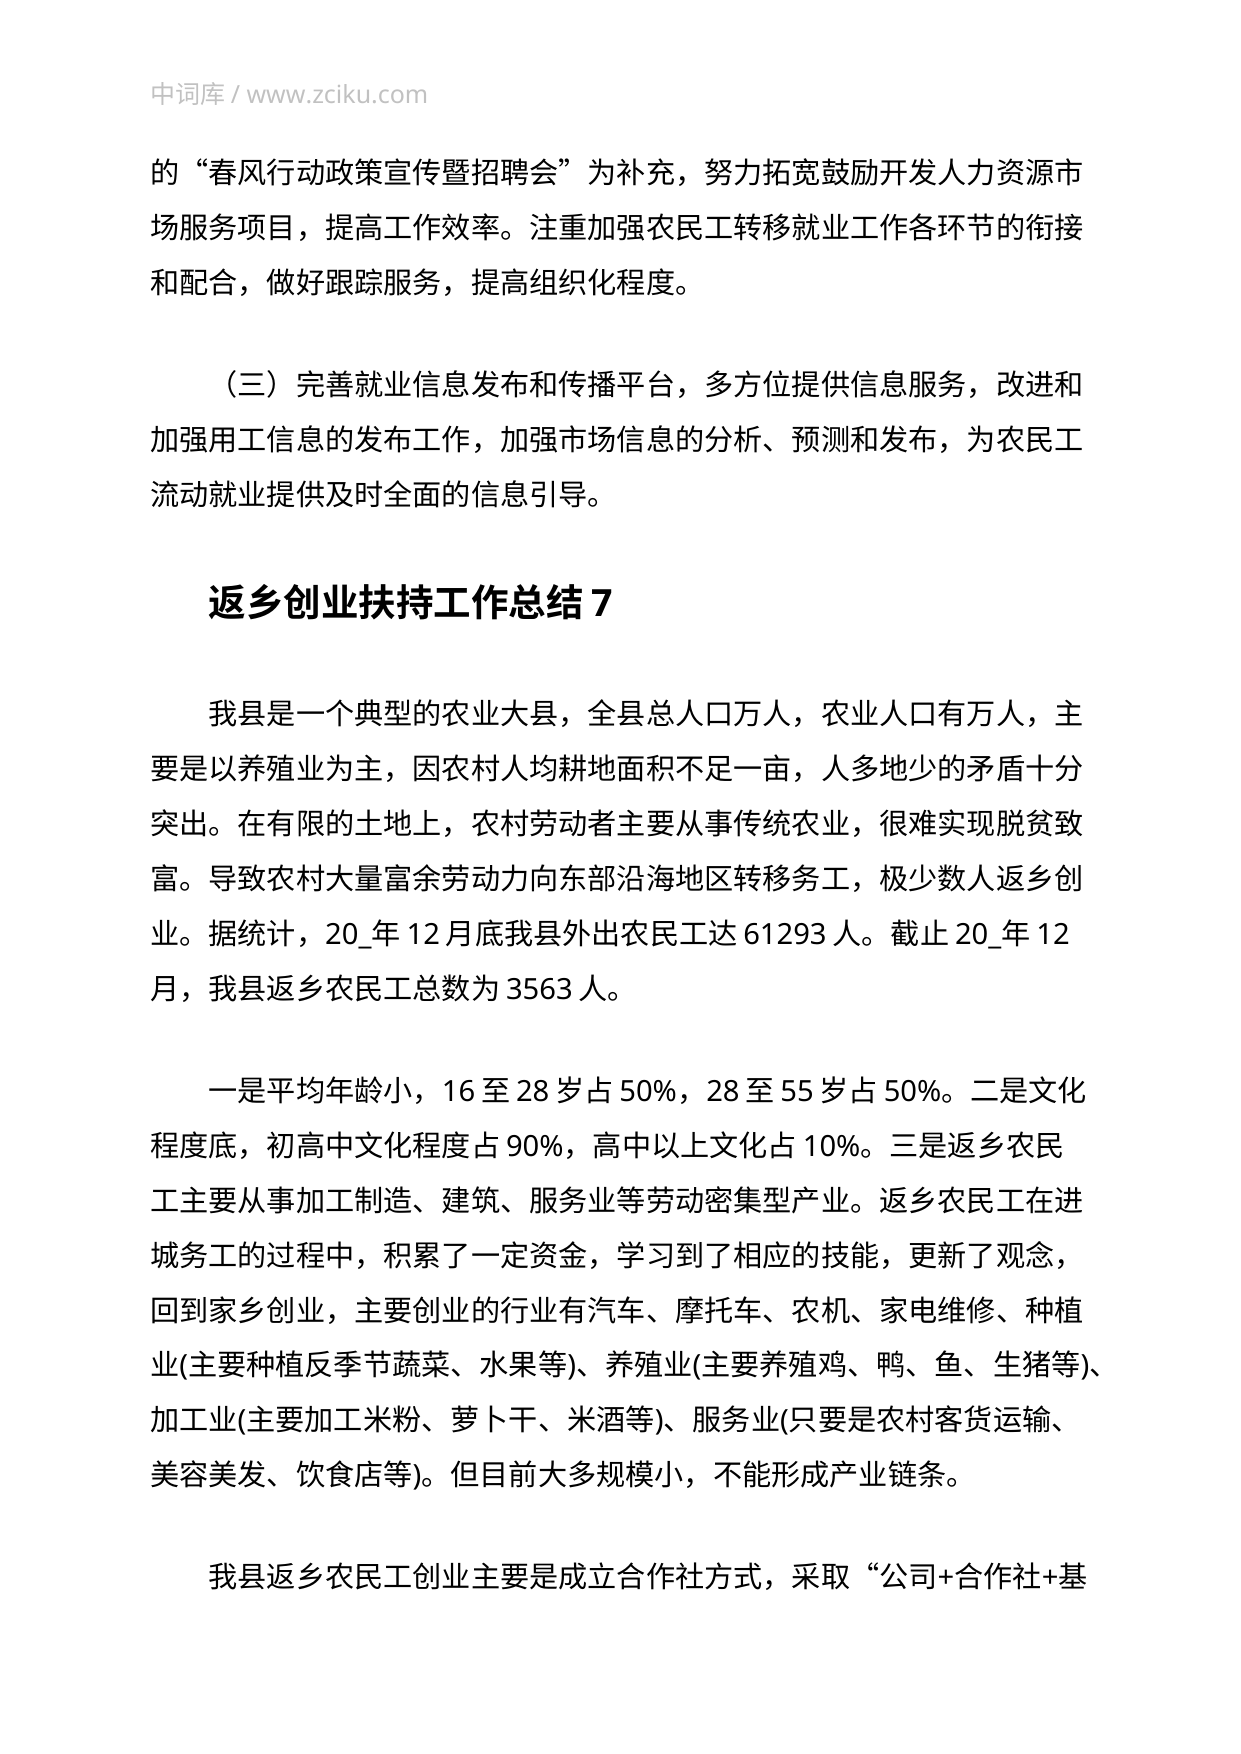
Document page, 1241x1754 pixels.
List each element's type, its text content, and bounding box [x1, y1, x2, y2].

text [150, 1554, 1090, 1596]
text 返乡创业扶持工作总结7 [150, 573, 1090, 628]
text 一是平均年龄小，16至28岁占50%，28至55岁占50%。二是文化程度底，初高中文化程度占90%，高中以上文化占10%。三是返乡农民工主要从事加工制造、建筑、服务业等劳动密集型产业。返乡农民工在进城务工的过程中，积累了一定资金，学习到了相应的技能，更新了观念，回到家乡创业，主要创业的行业有汽车、摩托车、农机、家电维修、种植业(主要种植反季节蔬菜、水果等)、养殖业(主要养殖鸡、鸭、鱼、生猪等)、加工业(主要加工米粉、萝卜干、米酒等)、服务业(只要是农村客货运输、美容美发、饮食店等)。但目前大多规模小，不能形成产业链条。 [150, 1067, 1090, 1494]
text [150, 150, 1090, 302]
text （三）完善就业信息发布和传播平台，多方位提供信息服务，改进和加强用工信息的发布工作，加强市场信息的分析、预测和发布，为农民工流动就业提供及时全面的信息引导。 [150, 362, 1090, 514]
text 我县是一个典型的农业大县，全县总人口万人，农业人口有万人，主要是以养殖业为主，因农村人均耕地面积不足一亩，人多地少的矛盾十分突出。在有限的土地上，农村劳动者主要从事传统农业，很难实现脱贫致富。导致农村大量富余劳动力向东部沿海地区转移务工，极少数人返乡创业。据统计，20_年12月底我县外出农民工达61293人。截止20_年12月，我县返乡农民工总数为3563人。 [150, 691, 1090, 1008]
